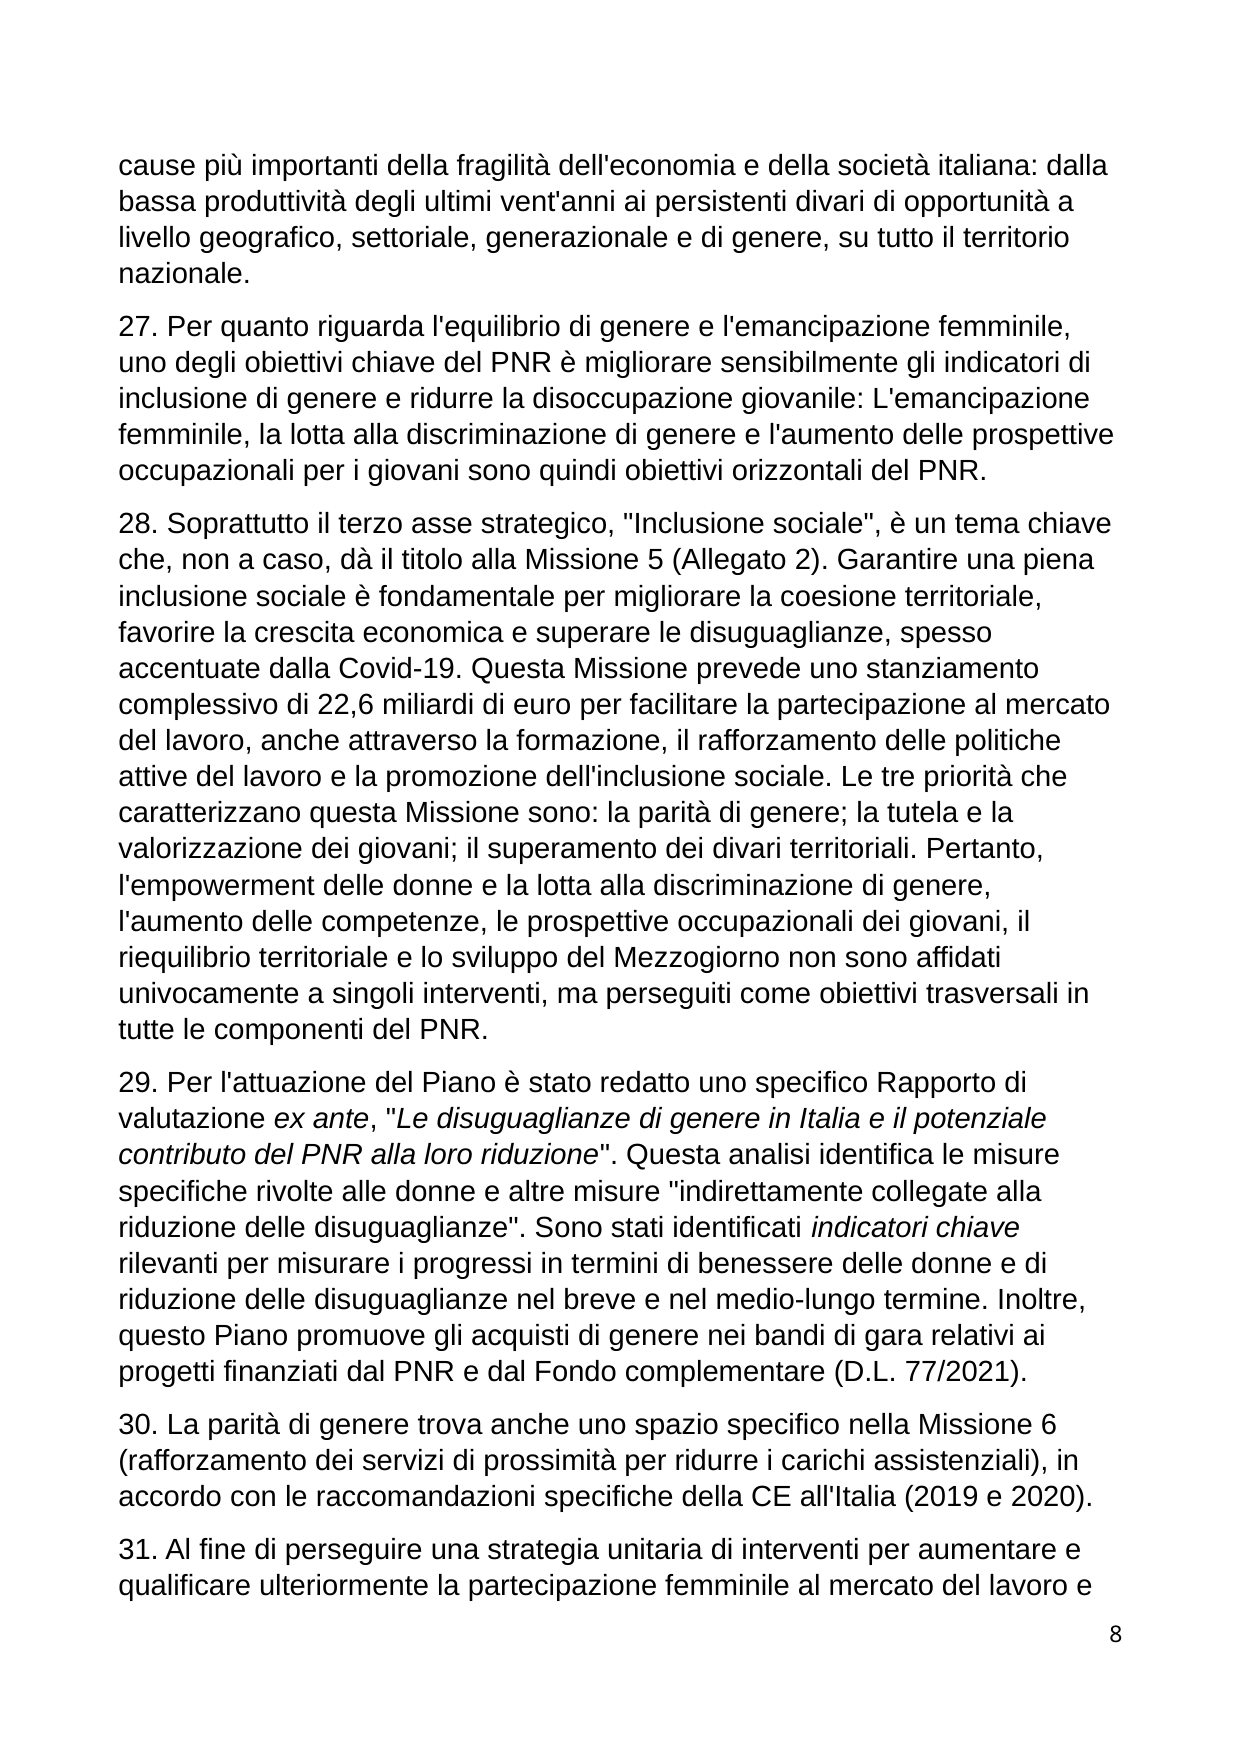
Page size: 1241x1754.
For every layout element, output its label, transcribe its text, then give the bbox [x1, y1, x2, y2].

text 27. Per quanto riguarda l'equilibrio di genere e l'emancipazione femminile, uno degli obiettivi chiave del PNR è migliorare sensibilmente gli indicatori di inclusione di genere e ridurre la disoccupazione giovanile: L'emancipazione femminile, la lotta alla discriminazione di genere e l'aumento delle prospettive occupazionali per i giovani sono quindi obiettivi orizzontali del PNR. [118, 309, 1122, 487]
text 29. Per l'attuazione del Piano è stato redatto uno specifico Rapporto di valutazione ex ante, "Le disuguaglianze di genere in Italia e il potenziale contributo del PNR alla loro riduzione". Questa analisi identifica le misure specifiche rivolte alle donne e altre misure "indirettamente collegate alla riduzione delle disuguaglianze". Sono stati identificati indicatori chiave rilevanti per misurare i progressi in termini di benessere delle donne e di riduzione delle disuguaglianze nel breve e nel medio-lungo termine. Inoltre, questo Piano promuove gli acquisti di genere nei bandi di gara relativi ai progetti finanziati dal PNR e dal Fondo complementare (D.L. 77/2021). [118, 1065, 1122, 1388]
text 30. La parità di genere trova anche uno spazio specifico nella Missione 6 (rafforzamento dei servizi di prossimità per ridurre i carichi assistenziali), in accordo con le raccomandazioni specifiche della CE all'Italia (2019 e 2020). [118, 1407, 1122, 1513]
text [118, 1532, 1122, 1602]
text 28. Soprattutto il terzo asse strategico, "Inclusione sociale", è un tema chiave che, non a caso, dà il titolo alla Missione 5 (Allegato 2). Garantire una piena inclusione sociale è fondamentale per migliorare la coesione territoriale, favorire la crescita economica e superare le disuguaglianze, spesso accentuate dalla Covid-19. Questa Missione prevede uno stanziamento complessivo di 22,6 miliardi di euro per facilitare la partecipazione al mercato del lavoro, anche attraverso la formazione, il rafforzamento delle politiche attive del lavoro e la promozione dell'inclusione sociale. Le tre priorità che caratterizzano questa Missione sono: la parità di genere; la tutela e la valorizzazione dei giovani; il superamento dei divari territoriali. Pertanto, l'empowerment delle donne e la lotta alla discriminazione di genere, l'aumento delle competenze, le prospettive occupazionali dei giovani, il riequilibrio territoriale e lo sviluppo del Mezzogiorno non sono affidati univocamente a singoli interventi, ma perseguiti come obiettivi trasversali in tutte le componenti del PNR. [118, 506, 1122, 1046]
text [118, 148, 1122, 289]
